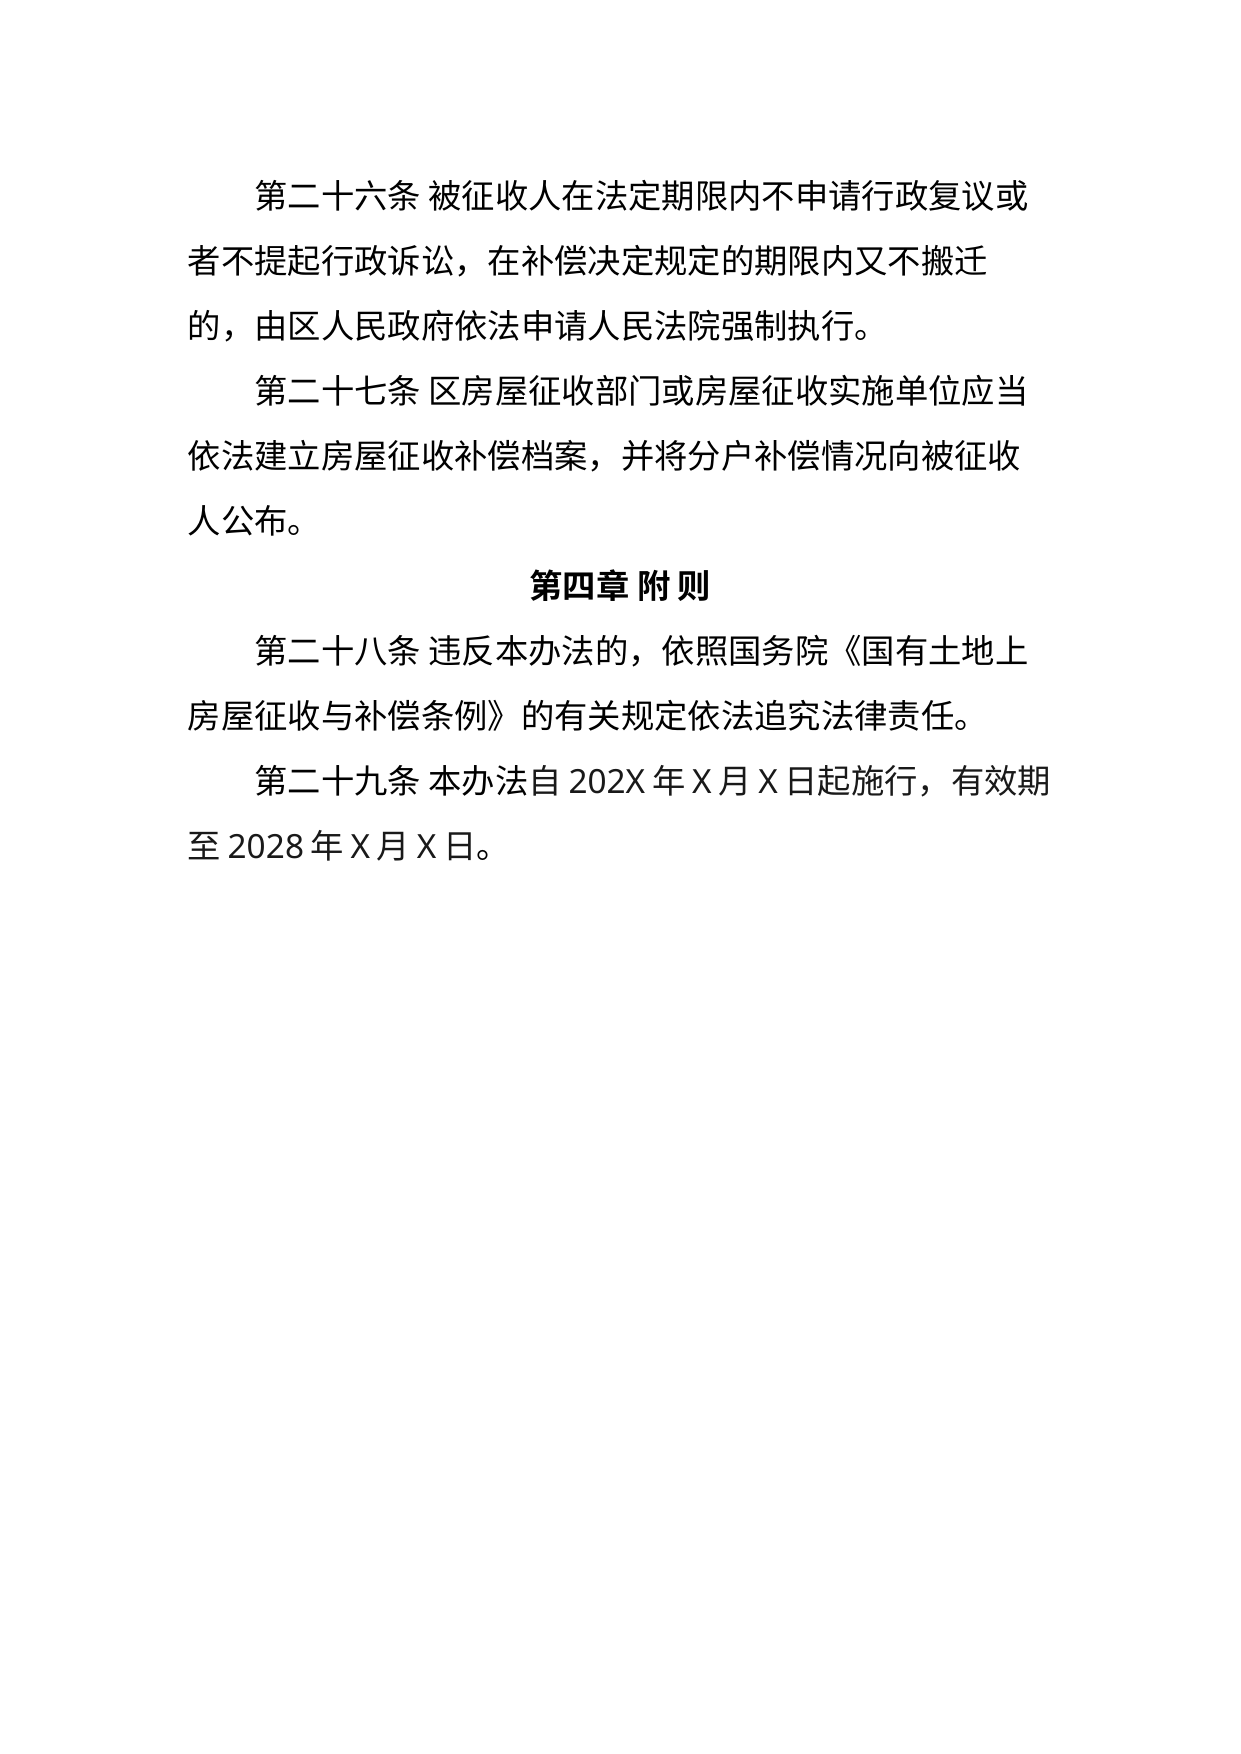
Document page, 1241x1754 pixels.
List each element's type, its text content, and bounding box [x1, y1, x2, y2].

text 第二十六条 被征收人在法定期限内不申请行政复议或者不提起行政诉讼，在补偿决定规定的期限内又不搬迁的，由区人民政府依法申请人民法院强制执行。 [187, 162, 1053, 357]
text 第二十九条 本办法自202X年X月X日起施行，有效期至2028年X月X日。 [187, 747, 1053, 877]
text 第四章 附 则 [187, 552, 1053, 617]
text 第二十八条 违反本办法的，依照国务院《国有土地上房屋征收与补偿条例》的有关规定依法追究法律责任。 [187, 617, 1053, 747]
text 第二十七条 区房屋征收部门或房屋征收实施单位应当依法建立房屋征收补偿档案，并将分户补偿情况向被征收人公布。 [187, 357, 1053, 552]
